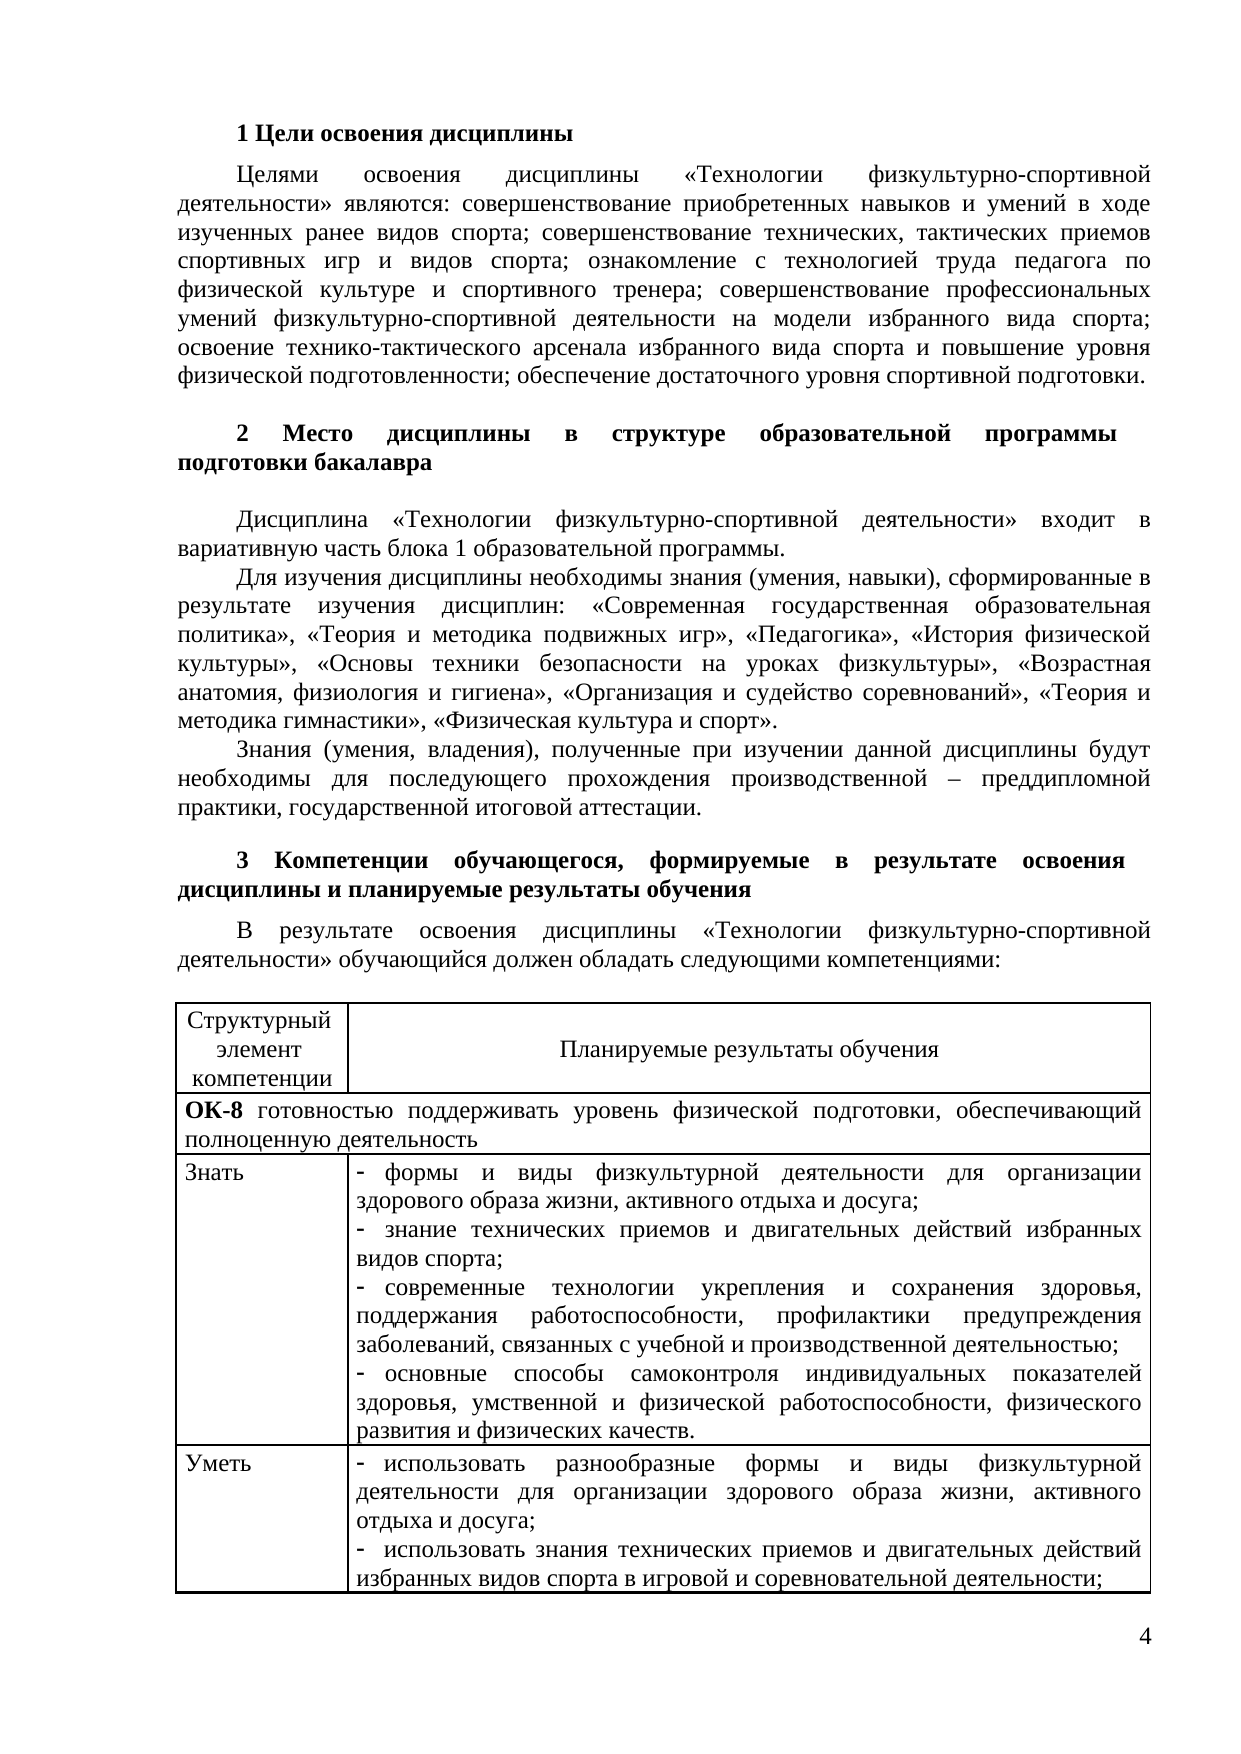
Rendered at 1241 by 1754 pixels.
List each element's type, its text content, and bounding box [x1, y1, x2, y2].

text В результате освоения дисциплины «Технологии физкультурно-спортивной деятельности» обучающийся должен обладать следующими компетенциями: [177, 916, 1152, 973]
subtitle 2 Место дисциплины в структуре образовательной программы подготовки бакалавра [177, 418, 1152, 476]
table_header Планируемые результаты обучения [349, 1004, 1150, 1092]
text Знания (умения, владения), полученные при изучении данной дисциплины будут необходимы для последующего прохождения производственной ‒ преддипломной практики, государственной итоговой аттестации. [177, 734, 1152, 821]
subtitle 3 Компетенции обучающегося, формируемые в результате освоения дисциплины и планируемые результаты обучения [177, 846, 1152, 903]
text Для изучения дисциплины необходимы знания (умения, навыки), сформированные в результате изучения дисциплин: «Современная государственная образовательная политика», «Теория и методика подвижных игр», «Педагогика», «История физической культуры», «Основы техники безопасности на уроках физкультуры», «Возрастная анатомия, физиология и гигиена», «Организация и судейство соревнований», «Теория и методика гимнастики», «Физическая культура и спорт». [177, 562, 1152, 734]
text Целями освоения дисциплины «Технологии физкультурно-спортивной деятельности» являются: совершенствование приобретенных навыков и умений в ходе изученных ранее видов спорта; совершенствование технических, тактических приемов спортивных игр и видов спорта; ознакомление с технологией труда педагога по физической культуре и спортивного тренера; совершенствование профессиональных умений физкультурно-спортивной деятельности на модели избранного вида спорта; освоение технико-тактического арсенала избранного вида спорта и повышение уровня физической подготовленности; обеспечение достаточного уровня спортивной подготовки. [177, 159, 1152, 389]
table_cell формы и виды физкультурной деятельности для организации здорового образа жизни, активного отдыха и досуга; знание технических приемов и двигательных действий избранных видов спорта; современные технологии укрепления и сохранения здоровья, поддержания работоспособности, профилактики предупреждения заболеваний, связанных с учебной и производственной деятельностью; основные способы самоконтроля индивидуальных показателей здоровья, умственной и физической работоспособности, физического развития и физических качеств. [349, 1155, 1150, 1444]
table_cell ОК-8 готовностью поддерживать уровень физической подготовки, обеспечивающий полноценную деятельность [177, 1094, 1150, 1153]
table_cell Уметь [177, 1446, 347, 1591]
table_header Структурный элемент компетенции [177, 1004, 347, 1092]
table_cell Знать [177, 1155, 347, 1444]
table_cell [349, 1446, 1150, 1591]
subtitle 1 Цели освоения дисциплины [236, 118, 1152, 147]
text Дисциплина «Технологии физкультурно-спортивной деятельности» входит в вариативную часть блока 1 образовательной программы. [177, 504, 1152, 562]
